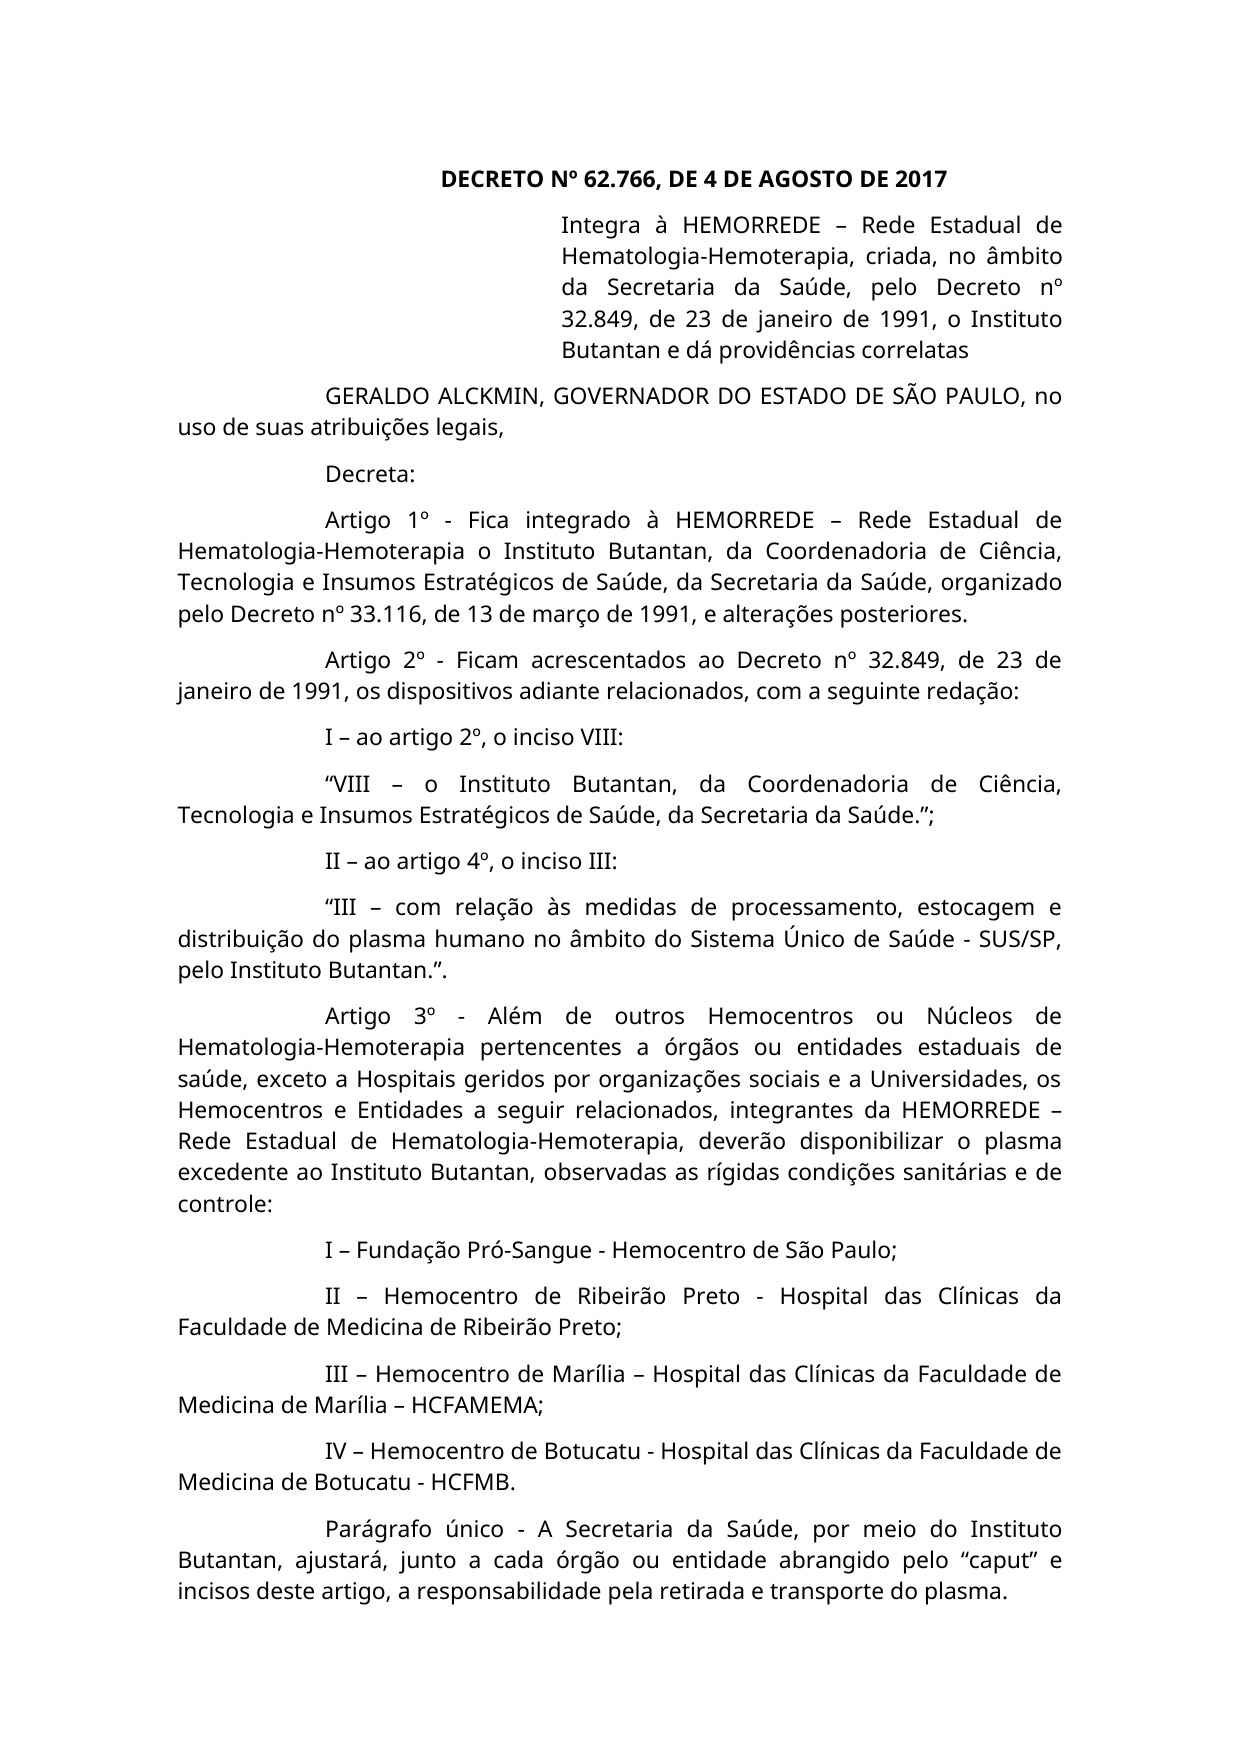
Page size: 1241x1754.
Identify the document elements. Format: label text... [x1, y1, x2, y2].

text III – Hemocentro de Marília – Hospital das Clínicas da Faculdade de Medicina de Marília – HCFAMEMA; [177, 1358, 1063, 1420]
text “III – com relação às medidas de processamento, estocagem e distribuição do plasma humano no âmbito do Sistema Único de Saúde - SUS/SP, pelo Instituto Butantan.”. [177, 891, 1063, 985]
text I – Fundação Pró-Sangue - Hemocentro de São Paulo; [177, 1234, 1063, 1265]
text IV – Hemocentro de Botucatu - Hospital das Clínicas da Faculdade de Medicina de Botucatu - HCFMB. [177, 1435, 1063, 1498]
text II – Hemocentro de Ribeirão Preto - Hospital das Clínicas da Faculdade de Medicina de Ribeirão Preto; [177, 1280, 1063, 1343]
text Parágrafo único - A Secretaria da Saúde, por meio do Instituto Butantan, ajustará, junto a cada órgão ou entidade abrangido pelo “caput” e incisos deste artigo, a responsabilidade pela retirada e transporte do plasma. [177, 1513, 1063, 1606]
text Decreta: [177, 458, 1063, 489]
text II – ao artigo 4º, o inciso III: [177, 845, 1063, 876]
text DECRETO Nº 62.766, DE 4 DE AGOSTO DE 2017 [177, 163, 1063, 194]
text I – ao artigo 2º, o inciso VIII: [177, 721, 1063, 753]
text “VIII – o Instituto Butantan, da Coordenadoria de Ciência, Tecnologia e Insumos Estratégicos de Saúde, da Secretaria da Saúde.”; [177, 768, 1063, 830]
text Artigo 1º - Fica integrado à HEMORREDE – Rede Estadual de Hematologia-Hemoterapia o Instituto Butantan, da Coordenadoria de Ciência, Tecnologia e Insumos Estratégicos de Saúde, da Secretaria da Saúde, organizado pelo Decreto nº 33.116, de 13 de março de 1991, e alterações posteriores. [177, 504, 1063, 629]
text GERALDO ALCKMIN, GOVERNADOR DO ESTADO DE SÃO PAULO, no uso de suas atribuições legais, [177, 380, 1063, 443]
text Artigo 2º - Ficam acrescentados ao Decreto nº 32.849, de 23 de janeiro de 1991, os dispositivos adiante relacionados, com a seguinte redação: [177, 644, 1063, 706]
text Integra à HEMORREDE – Rede Estadual de Hematologia-Hemoterapia, criada, no âmbito da Secretaria da Saúde, pelo Decreto nº 32.849, de 23 de janeiro de 1991, o Instituto Butantan e dá providências correlatas [561, 209, 1063, 365]
text Artigo 3º - Além de outros Hemocentros ou Núcleos de Hematologia-Hemoterapia pertencentes a órgãos ou entidades estaduais de saúde, exceto a Hospitais geridos por organizações sociais e a Universidades, os Hemocentros e Entidades a seguir relacionados, integrantes da HEMORREDE – Rede Estadual de Hematologia-Hemoterapia, deverão disponibilizar o plasma excedente ao Instituto Butantan, observadas as rígidas condições sanitárias e de controle: [177, 1000, 1063, 1219]
